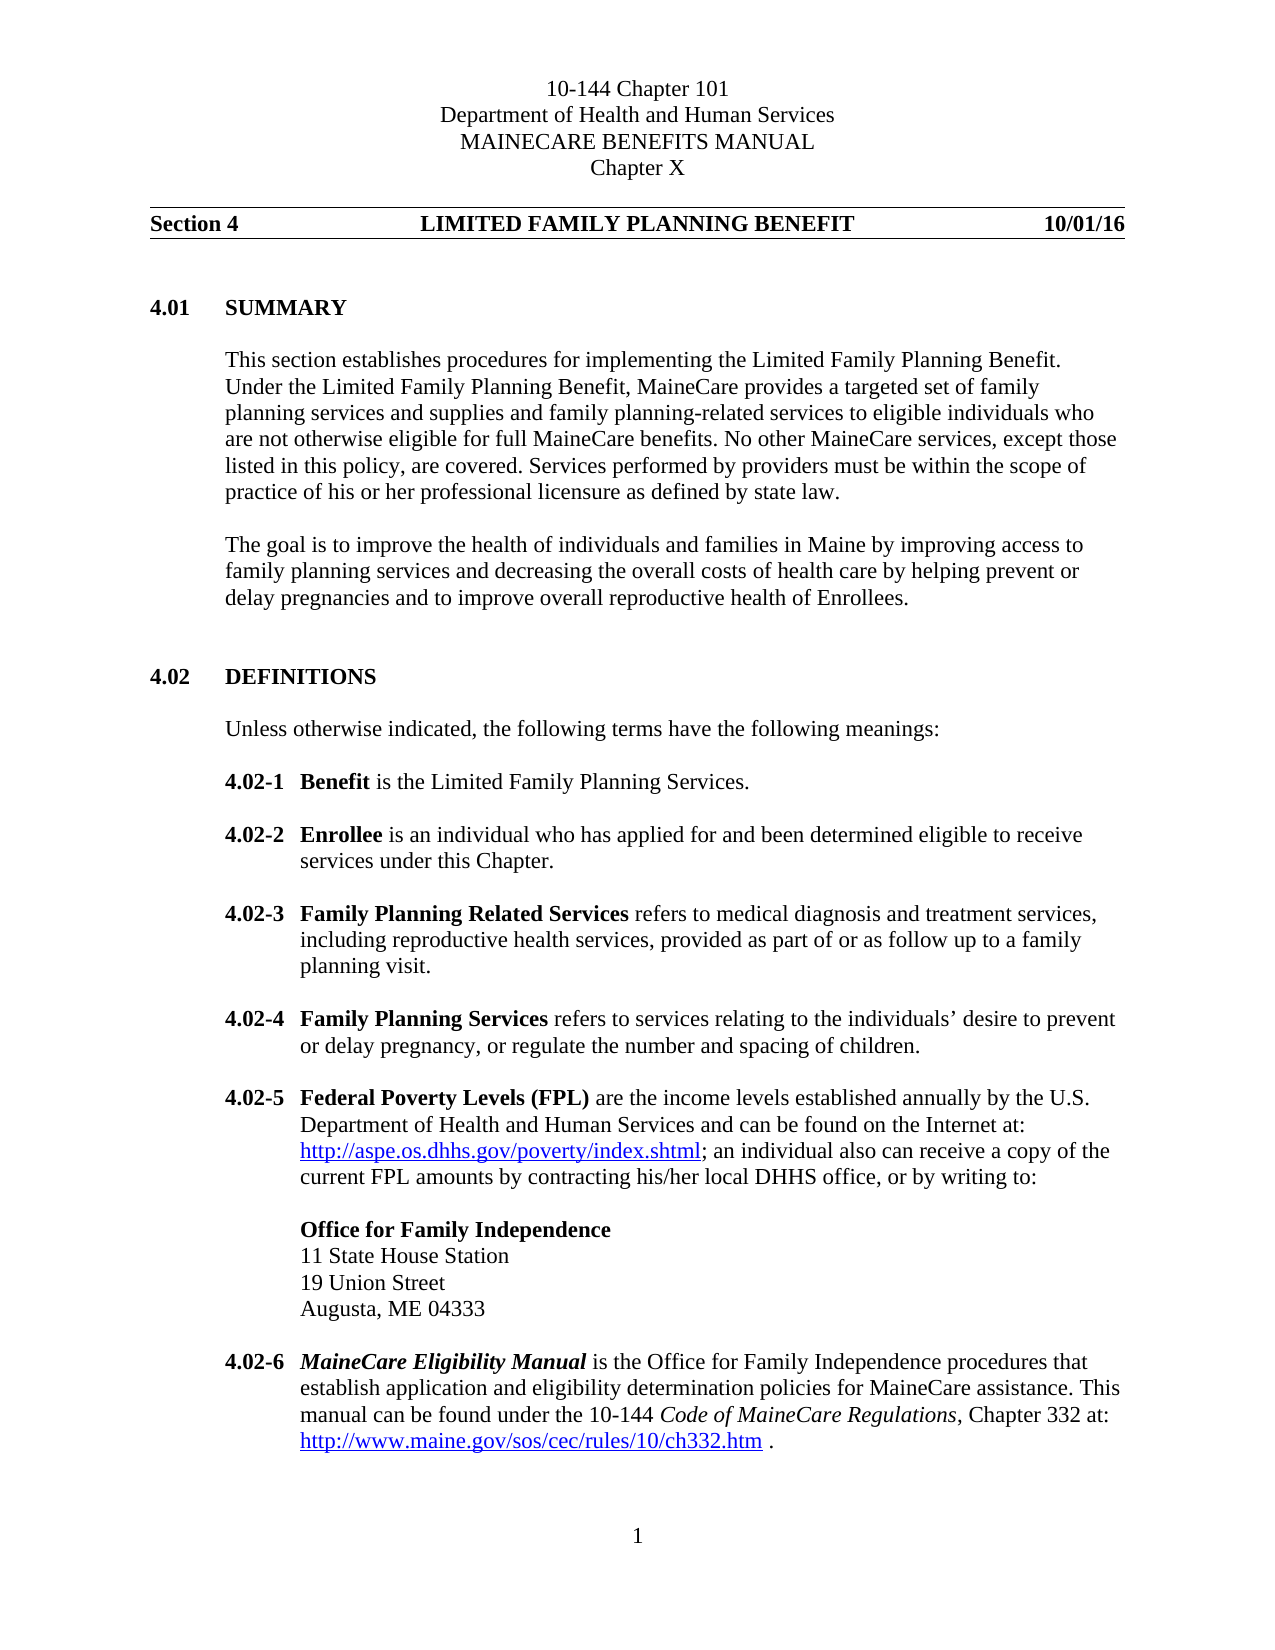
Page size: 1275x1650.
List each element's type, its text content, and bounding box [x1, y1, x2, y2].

text 4.02-3 Family Planning Related Services refers to medical diagnosis and treatment services, including reproductive health services, provided as part of or as follow up to a family planning visit. [225, 900, 1125, 979]
text 4.02-1 Benefit is the Limited Family Planning Services. [150, 768, 1125, 794]
text This section establishes procedures for implementing the Limited Family Planning Benefit. Under the Limited Family Planning Benefit, MaineCare provides a targeted set of family planning services and supplies and family planning-related services to eligible individuals who are not otherwise eligible for full MaineCare benefits. No other MaineCare services, except those listed in this policy, are covered. Services performed by providers must be within the scope of practice of his or her professional licensure as defined by state law. [225, 346, 1125, 504]
text 4.02-6 MaineCare Eligibility Manual is the Office for Family Independence procedures that establish application and eligibility determination policies for MaineCare assistance. This manual can be found under the 10-144 Code of MaineCare Regulations, Chapter 332 at: http://www.maine.gov/sos/cec/rules/10/ch332.htm . [225, 1348, 1125, 1453]
text 4.02 DEFINITIONS [150, 663, 1125, 689]
text Office for Family Independence 11 State House Station 19 Union Street Augusta, ME 04333 [300, 1216, 1125, 1322]
text The goal is to improve the health of individuals and families in Maine by improving access to family planning services and decreasing the overall costs of health care by helping prevent or delay pregnancies and to improve overall reproductive health of Enrollees. [225, 531, 1125, 610]
text Unless otherwise indicated, the following terms have the following meanings: [150, 715, 1125, 742]
text 4.02-2 Enrollee is an individual who has applied for and been determined eligible to receive services under this Chapter. [225, 821, 1125, 873]
text 4.02-5 Federal Poverty Levels (FPL) are the income levels established annually by the U.S. Department of Health and Human Services and can be found on the Internet at: http://aspe.os.dhhs.gov/poverty/index.shtml; an individual also can receive a copy of the current FPL amounts by contracting his/her local DHHS office, or by writing to: [225, 1084, 1125, 1190]
text 4.01 SUMMARY [150, 294, 1125, 320]
text 4.02-4 Family Planning Services refers to services relating to the individuals’ desire to prevent or delay pregnancy, or regulate the number and spacing of children. [225, 1005, 1125, 1058]
